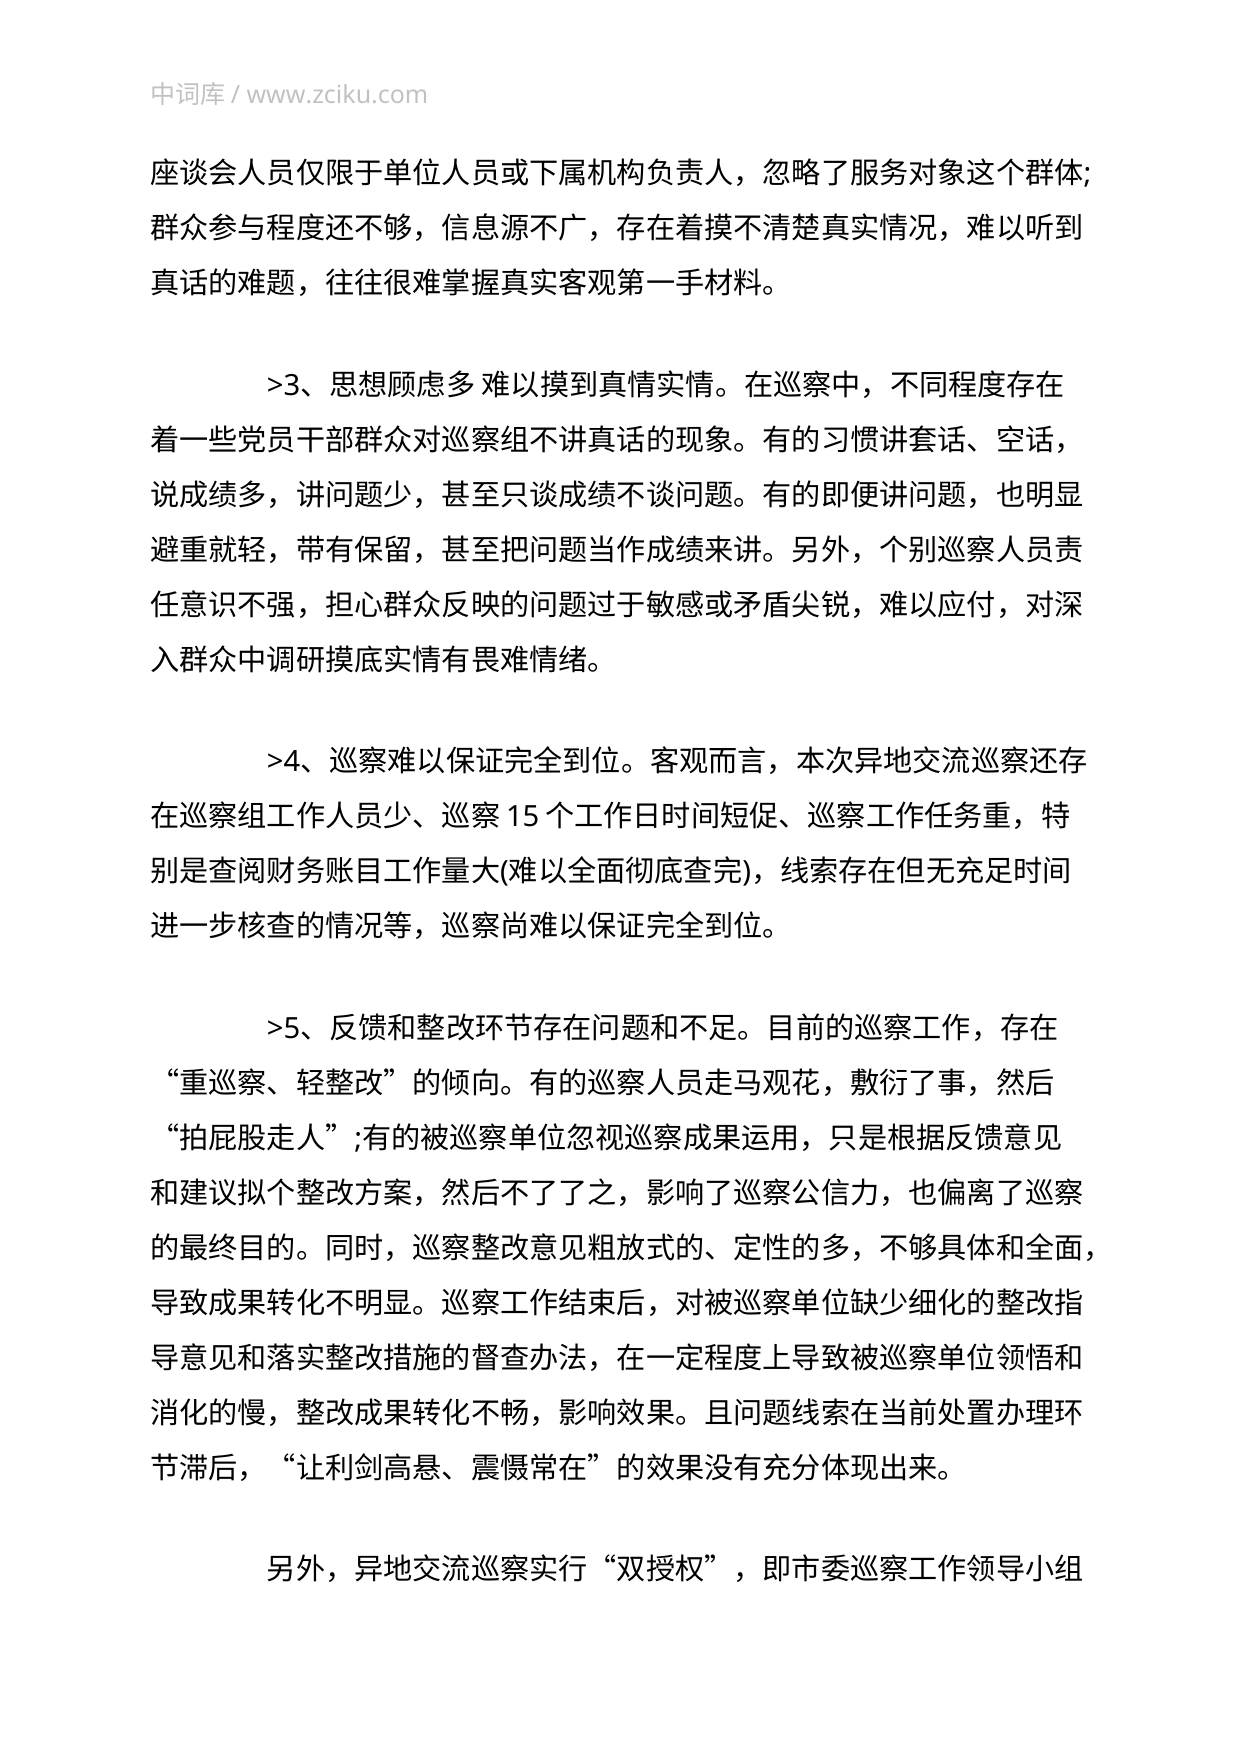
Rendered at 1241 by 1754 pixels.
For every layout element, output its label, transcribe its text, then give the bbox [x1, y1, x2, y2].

text >3、思想顾虑多 难以摸到真情实情。在巡察中，不同程度存在着一些党员干部群众对巡察组不讲真话的现象。有的习惯讲套话、空话，说成绩多，讲问题少，甚至只谈成绩不谈问题。有的即便讲问题，也明显避重就轻，带有保留，甚至把问题当作成绩来讲。另外，个别巡察人员责任意识不强，担心群众反映的问题过于敏感或矛盾尖锐，难以应付，对深入群众中调研摸底实情有畏难情绪。 [150, 362, 1090, 678]
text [150, 1546, 1090, 1588]
text >5、反馈和整改环节存在问题和不足。目前的巡察工作，存在“重巡察、轻整改”的倾向。有的巡察人员走马观花，敷衍了事，然后“拍屁股走人”;有的被巡察单位忽视巡察成果运用，只是根据反馈意见和建议拟个整改方案，然后不了了之，影响了巡察公信力，也偏离了巡察的最终目的。同时，巡察整改意见粗放式的、定性的多，不够具体和全面，导致成果转化不明显。巡察工作结束后，对被巡察单位缺少细化的整改指导意见和落实整改措施的督查办法，在一定程度上导致被巡察单位领悟和消化的慢，整改成果转化不畅，影响效果。且问题线索在当前处置办理环节滞后，“让利剑高悬、震慑常在”的效果没有充分体现出来。 [150, 1005, 1090, 1486]
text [150, 150, 1090, 302]
text >4、巡察难以保证完全到位。客观而言，本次异地交流巡察还存在巡察组工作人员少、巡察15个工作日时间短促、巡察工作任务重，特别是查阅财务账目工作量大(难以全面彻底查完)，线索存在但无充足时间进一步核查的情况等，巡察尚难以保证完全到位。 [150, 738, 1090, 945]
